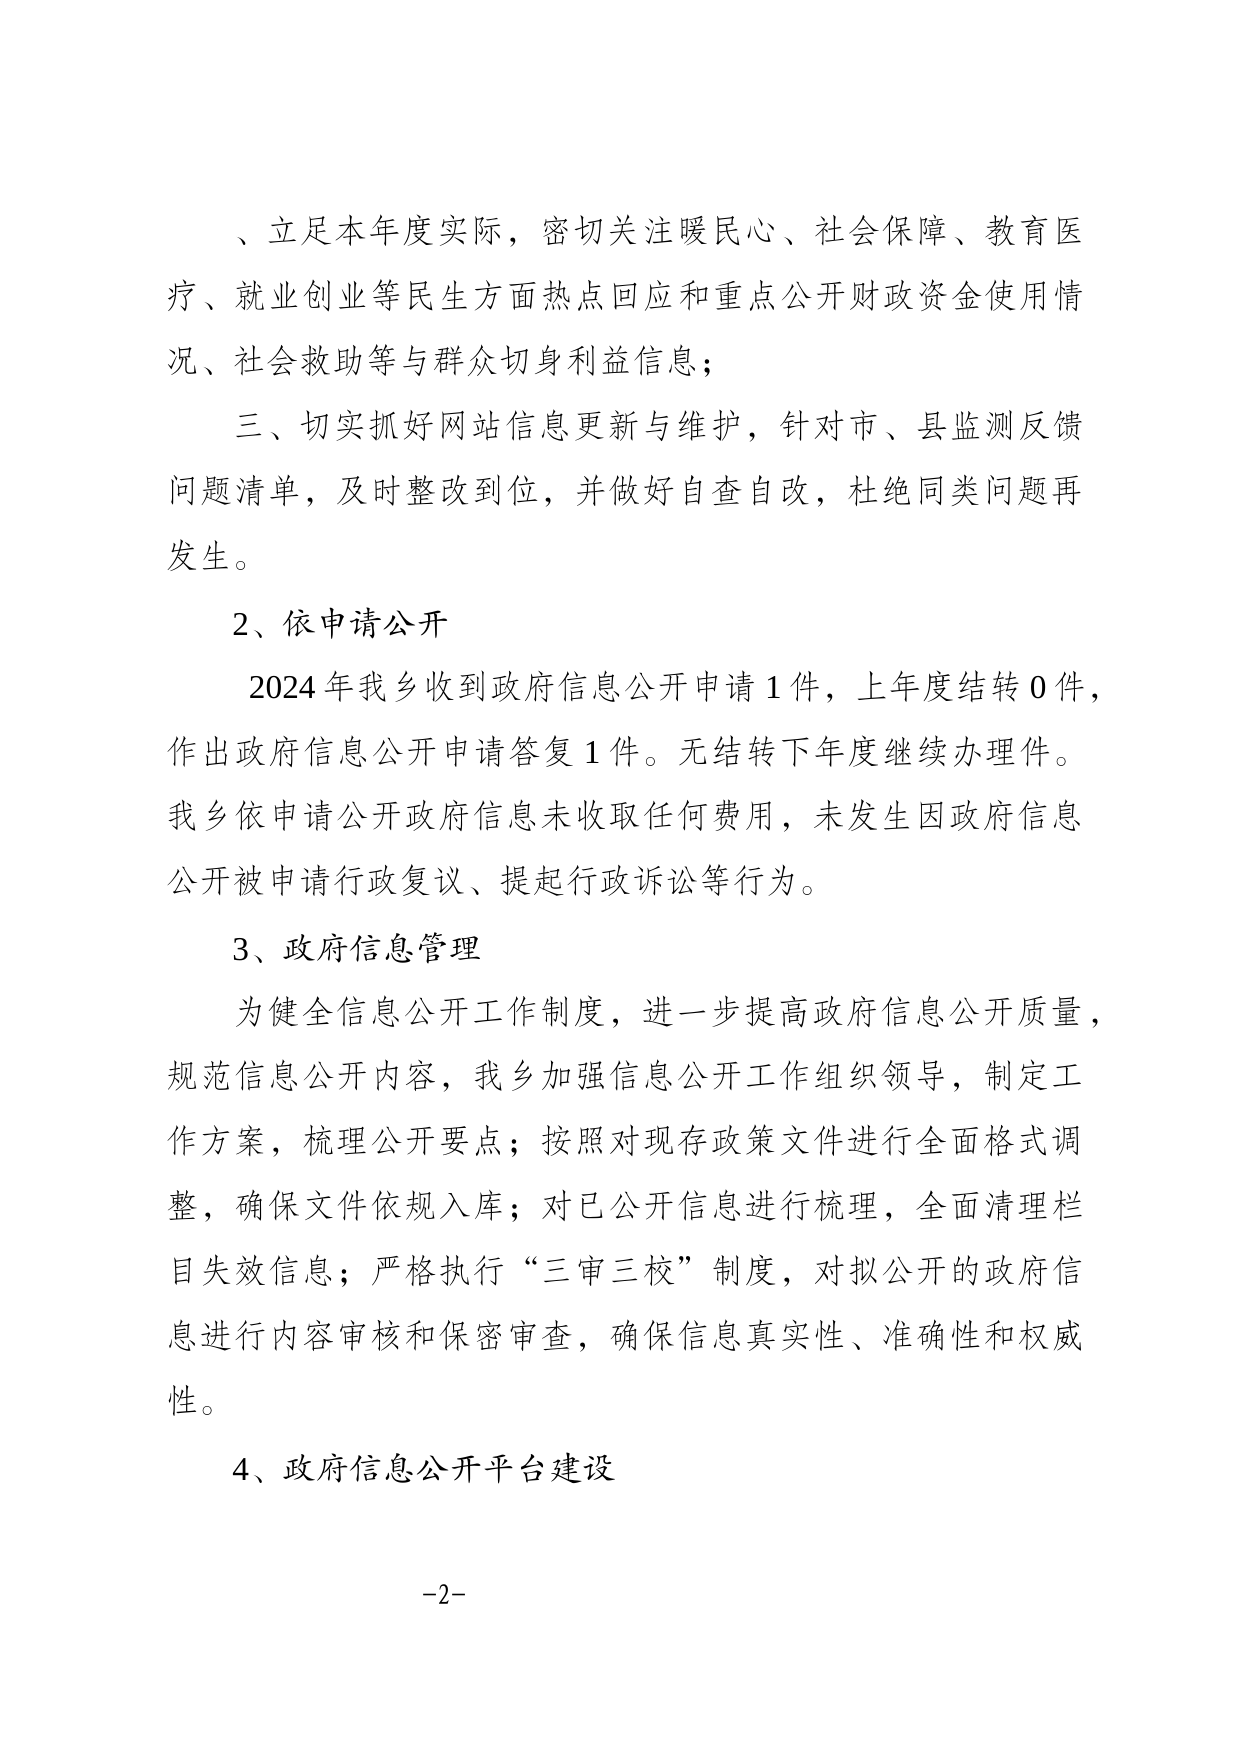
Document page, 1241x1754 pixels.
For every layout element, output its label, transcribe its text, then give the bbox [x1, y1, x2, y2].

text 2、依申请公开 [165, 590, 1087, 655]
text 3、政府信息管理 [165, 915, 1087, 980]
text 为健全信息公开工作制度，进一步提高政府信息公开质量，规范信息公开内容，我乡加强信息公开工作组织领导，制定工作方案，梳理公开要点；按照对现存政策文件进行全面格式调整，确保文件依规入库；对已公开信息进行梳理，全面清理栏目失效信息；严格执行“三审三校”制度，对拟公开的政府信息进行内容审核和保密审查，确保信息真实性、准确性和权威性。 [165, 980, 1087, 1435]
text 2024年我乡收到政府信息公开申请1件，上年度结转0件，作出政府信息公开申请答复1件。无结转下年度继续办理件。我乡依申请公开政府信息未收取任何费用，未发生因政府信息公开被申请行政复议、提起行政诉讼等行为。 [165, 655, 1087, 915]
list 立足本年度实际，密切关注暖民心、社会保障、教育医疗、就业创业等民生方面热点回应和重点公开财政资金使用情况、社会救助等与群众切身利益信息； [165, 200, 1087, 395]
list 切实抓好网站信息更新与维护，针对市、县监测反馈问题清单，及时整改到位，并做好自查自改，杜绝同类问题再发生。 [165, 395, 1087, 590]
text 4、政府信息公开平台建设 [165, 1435, 1087, 1500]
